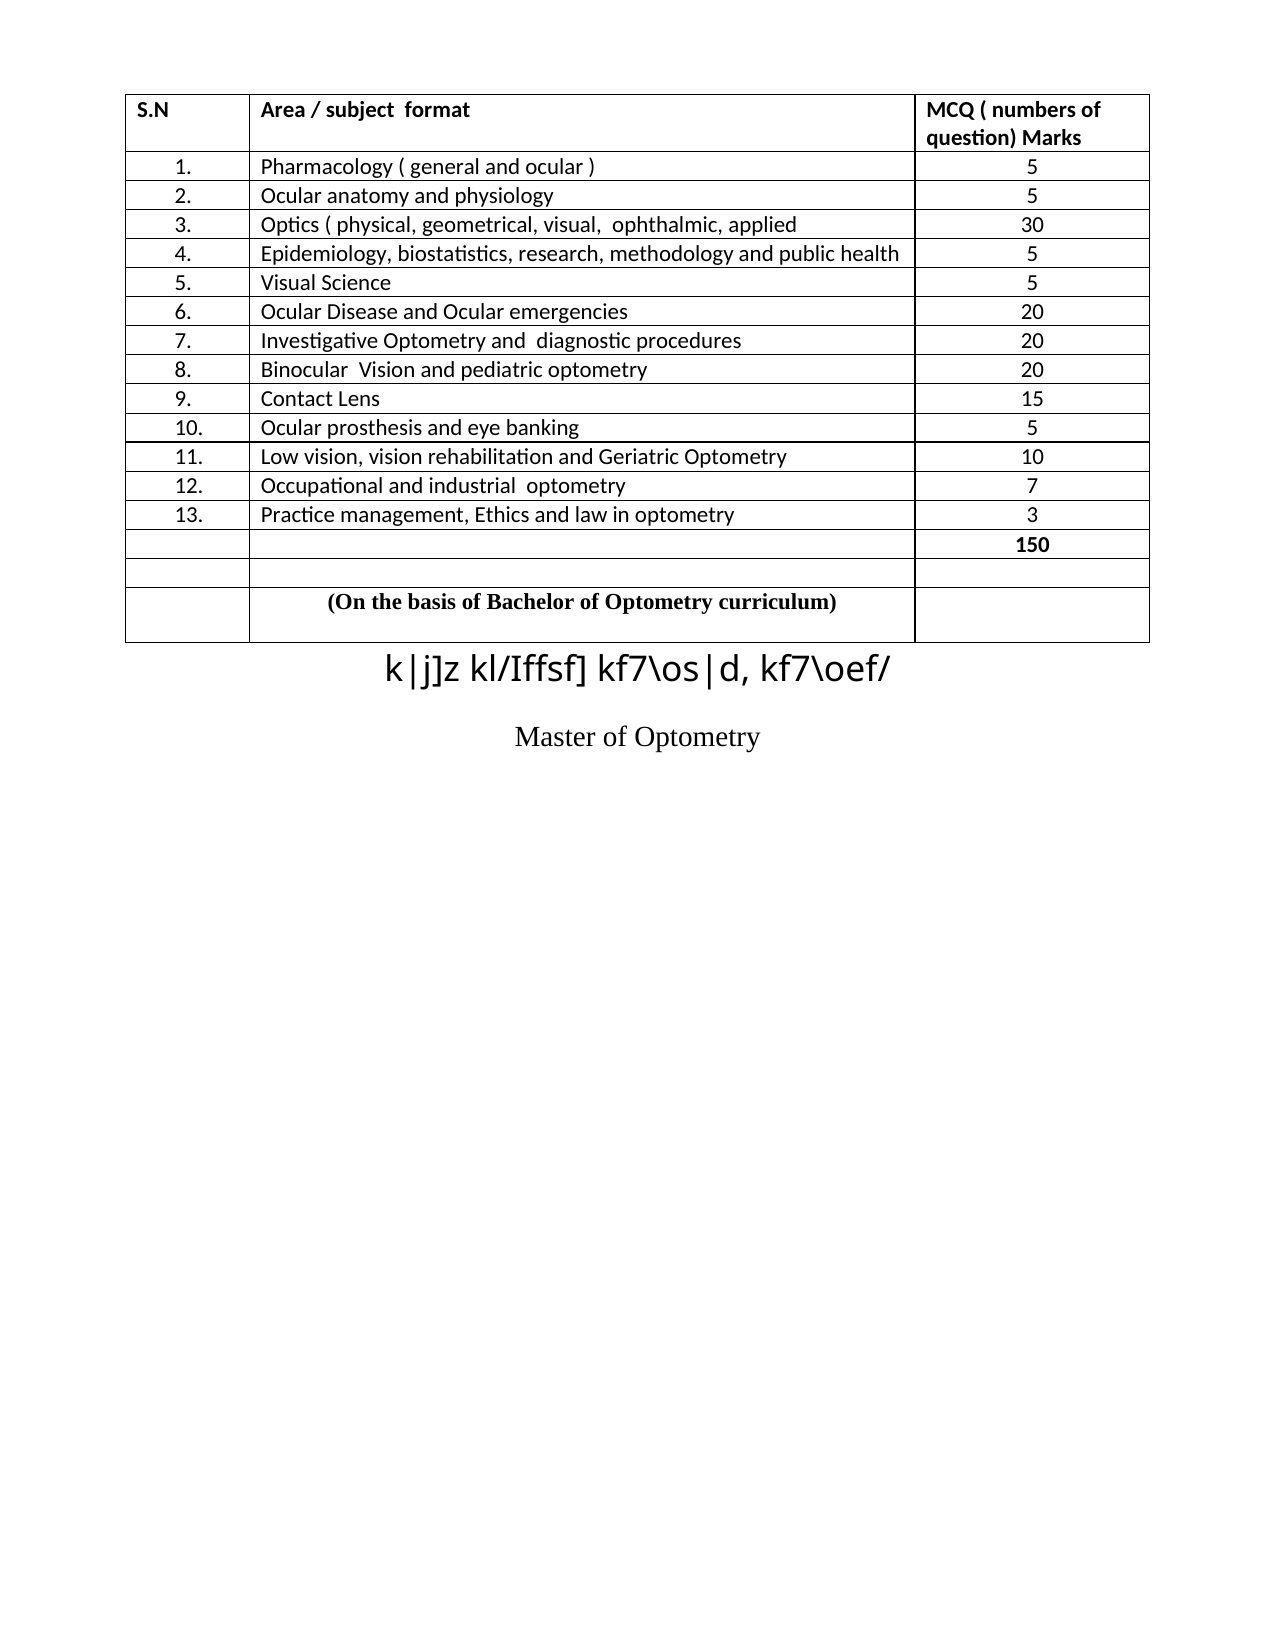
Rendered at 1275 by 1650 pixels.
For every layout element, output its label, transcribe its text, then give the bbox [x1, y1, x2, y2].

table_cell [126, 501, 249, 529]
table_cell [916, 559, 1149, 587]
table_cell 20 [916, 326, 1149, 354]
table_cell 15 [916, 384, 1149, 412]
table_cell Pharmacology ( general and ocular ) [250, 152, 914, 180]
table_cell [126, 181, 249, 209]
table_cell Epidemiology, biostatistics, research, methodology and public health [250, 239, 914, 267]
table_cell Ocular anatomy and physiology [250, 181, 914, 209]
table_cell Optics ( physical, geometrical, visual, ophthalmic, applied [250, 210, 914, 238]
table_cell Occupational and industrial optometry [250, 472, 914, 499]
table_cell [126, 443, 249, 471]
table_cell Visual Science [250, 268, 914, 296]
table_cell [126, 384, 249, 412]
table_cell (On the basis of Bachelor of Optometry curriculum) [250, 588, 914, 642]
table_cell Contact Lens [250, 384, 914, 412]
table_header S.N [126, 95, 249, 151]
table_cell 3 [916, 501, 1149, 529]
text Master of Optometry [150, 719, 1125, 753]
table_cell 5 [916, 239, 1149, 267]
table_cell 20 [916, 355, 1149, 383]
table_cell 5 [916, 268, 1149, 296]
table_cell Ocular Disease and Ocular emergencies [250, 297, 914, 325]
table_cell [126, 326, 249, 354]
table_cell Ocular prosthesis and eye banking [250, 414, 914, 441]
table_cell [250, 530, 914, 558]
table_cell 20 [916, 297, 1149, 325]
table_cell Low vision, vision rehabilitation and Geriatric Optometry [250, 443, 914, 471]
table_header MCQ ( numbers of question) Marks [916, 95, 1149, 151]
table_cell 7 [916, 472, 1149, 499]
table_cell [126, 355, 249, 383]
table_cell [916, 588, 1149, 642]
table_cell [126, 297, 249, 325]
table_cell [126, 268, 249, 296]
table_header Area / subject format [250, 95, 914, 151]
table_cell 30 [916, 210, 1149, 238]
table_cell 5 [916, 181, 1149, 209]
table_cell 150 [916, 530, 1149, 558]
table_cell [126, 414, 249, 441]
table_cell [126, 239, 249, 267]
text k|j]z kl/Iffsf] kf7\os|d, kf7\oef/ [150, 643, 1125, 691]
table_cell 10 [916, 443, 1149, 471]
table_cell [126, 559, 249, 587]
table_cell [126, 210, 249, 238]
table_cell Investigative Optometry and diagnostic procedures [250, 326, 914, 354]
table_cell 5 [916, 152, 1149, 180]
table_cell Practice management, Ethics and law in optometry [250, 501, 914, 529]
table_cell [126, 588, 249, 642]
table_cell [250, 559, 914, 587]
table_cell [126, 530, 249, 558]
table_cell [126, 152, 249, 180]
table_cell Binocular Vision and pediatric optometry [250, 355, 914, 383]
table_cell [126, 472, 249, 499]
table_cell 5 [916, 414, 1149, 441]
